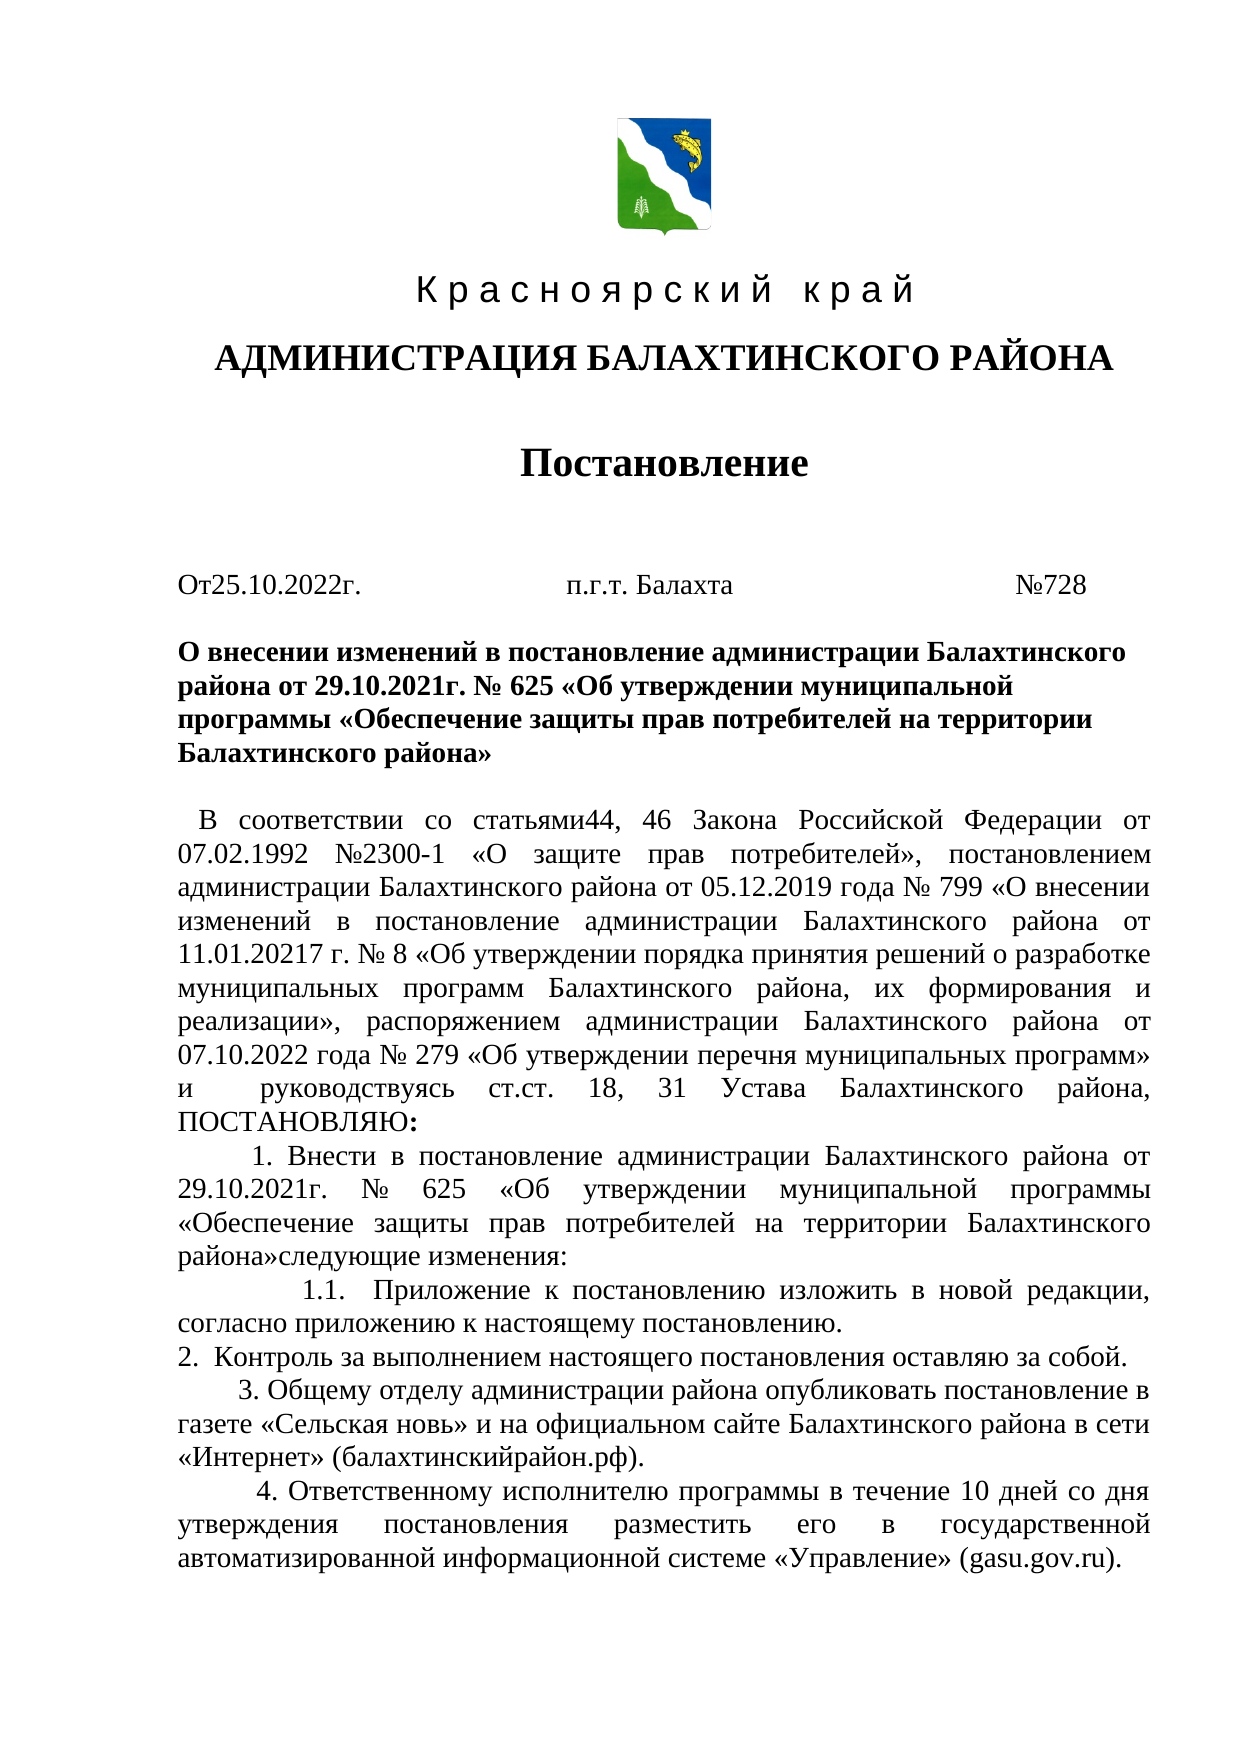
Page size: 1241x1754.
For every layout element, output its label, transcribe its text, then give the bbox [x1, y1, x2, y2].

text 3. Общему отделу администрации района опубликовать постановление в газете «Сельская новь» и на официальном сайте Балахтинского района в сети «Интернет» (балахтинскийрайон.рф). [177, 1372, 1152, 1473]
text От25.10.2022г. п.г.т. Балахта №728 [177, 567, 1152, 601]
text В соответствии со статьями44, 46 Закона Российской Федерации от 07.02.1992 №2300-1 «О защите прав потребителей», постановлением администрации Балахтинского района от 05.12.2019 года № 799 «О внесении изменений в постановление администрации Балахтинского района от 11.01.20217 г. № 8 «Об утверждении порядка принятия решений о разработке муниципальных программ Балахтинского района, их формирования и реализации», распоряжением администрации Балахтинского района от 07.10.2022 года № 279 «Об утверждении перечня муниципальных программ» и руководствуясь ст.ст. 18, 31 Устава Балахтинского района, ПОСТАНОВЛЯЮ: [177, 802, 1152, 1138]
picture [617, 118, 712, 239]
text 2. Контроль за выполнением настоящего постановления оставляю за собой. [177, 1339, 1152, 1372]
text О внесении изменений в постановление администрации Балахтинского района от 29.10.2021г. № 625 «Об утверждении муниципальной программы «Обеспечение защиты прав потребителей на территории Балахтинского района» [177, 634, 1152, 769]
subtitle Постановление [177, 438, 1152, 486]
subtitle АДМИНИСТРАЦИЯ БАЛАХТИНСКОГО РАЙОНА [177, 335, 1152, 378]
text 1. Внести в постановление администрации Балахтинского района от 29.10.2021г. № 625 «Об утверждении муниципальной программы «Обеспечение защиты прав потребителей на территории Балахтинского района»следующие изменения: [177, 1138, 1152, 1272]
subtitle Красноярский край [177, 267, 1152, 310]
text 1.1. Приложение к постановлению изложить в новой редакции, согласно приложению к настоящему постановлению. [177, 1272, 1152, 1339]
text 4. Ответственному исполнителю программы в течение 10 дней со дня утверждения постановления разместить его в государственной автоматизированной информационной системе «Управление» (gasu.gov.ru). [177, 1473, 1152, 1574]
